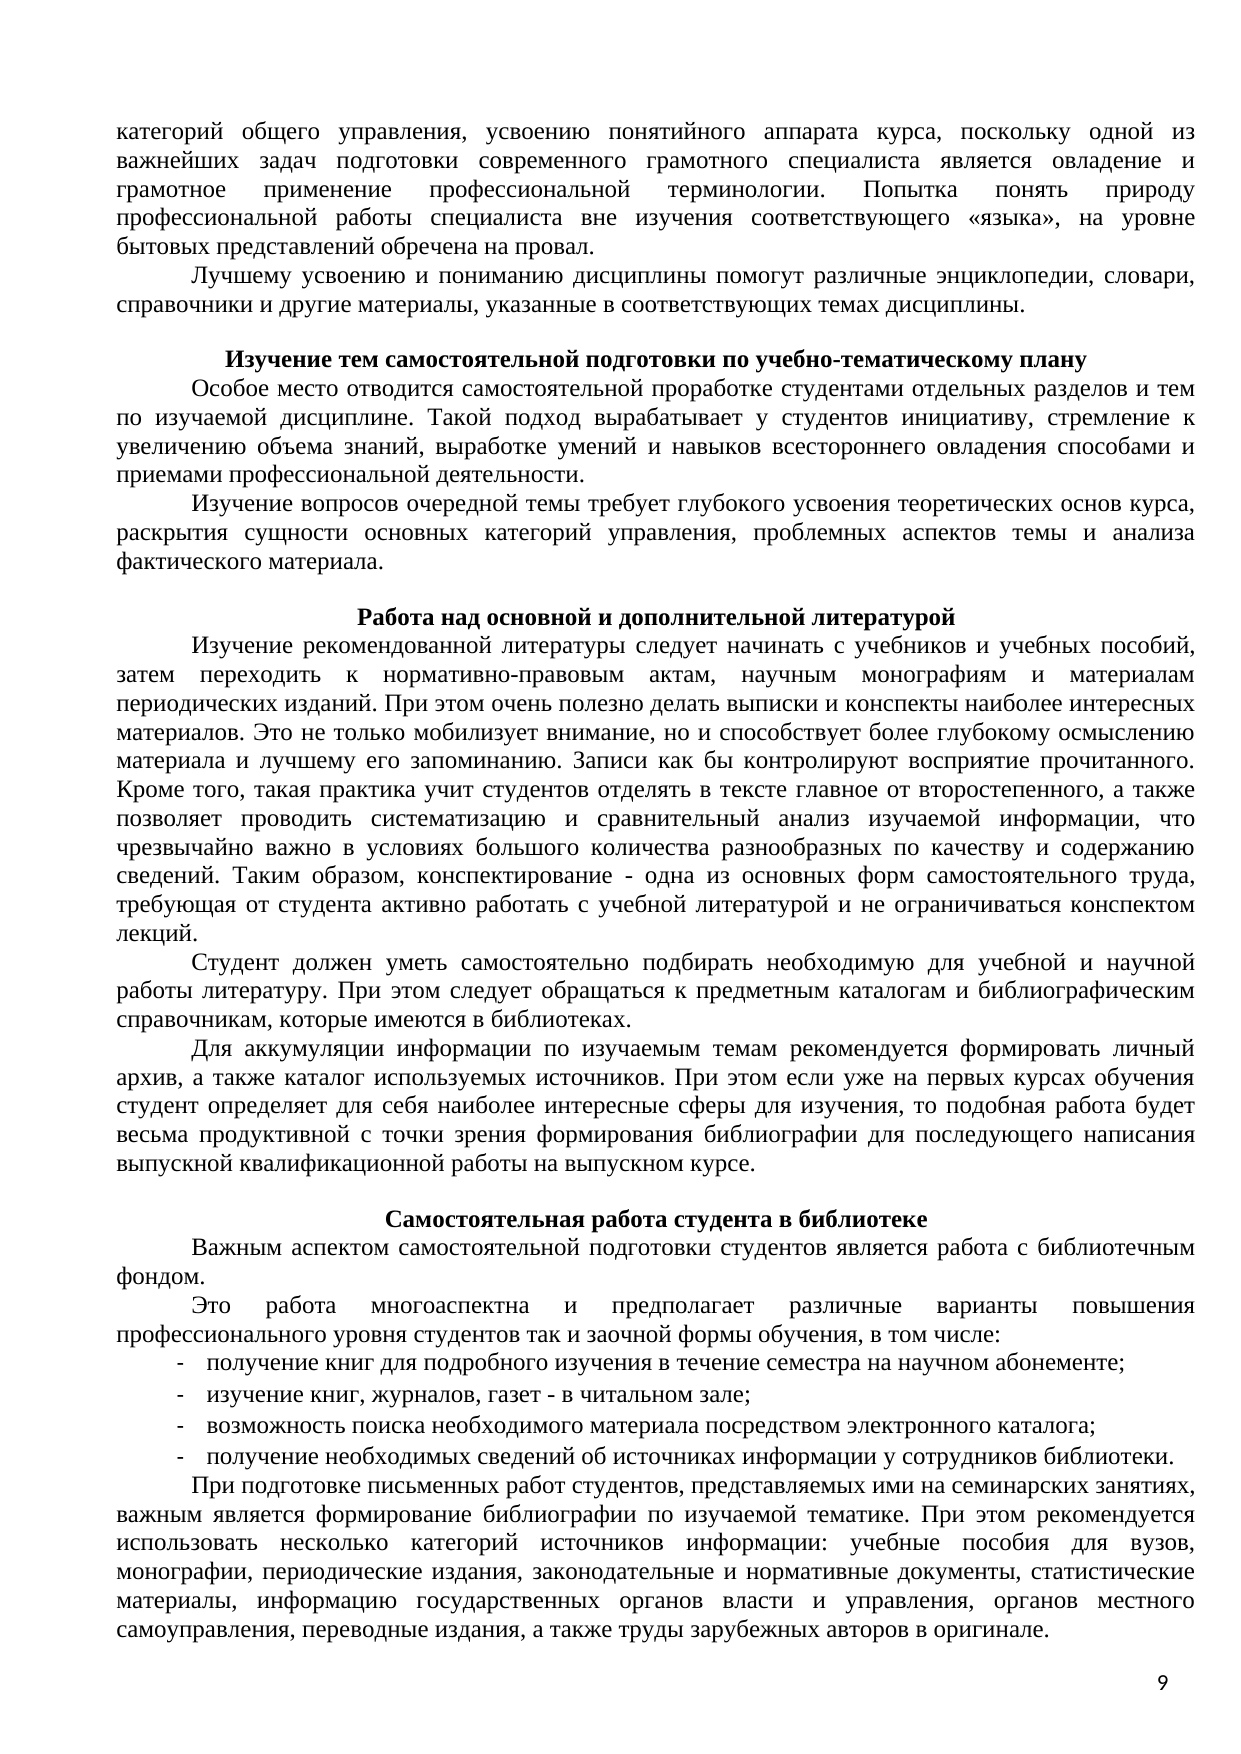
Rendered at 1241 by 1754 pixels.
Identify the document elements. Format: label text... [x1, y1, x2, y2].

text Изучение рекомендованной литературы следует начинать с учебников и учебных пособий, затем переходить к нормативно-правовым актам, научным монографиям и материалам периодических изданий. При этом очень полезно делать выписки и конспекты наиболее интересных материалов. Это не только мобилизует внимание, но и способствует более глубокому осмыслению материала и лучшему его запоминанию. Записи как бы контролируют восприятие прочитанного. Кроме того, такая практика учит студентов отделять в тексте главное от второстепенного, а также позволяет проводить систематизацию и сравнительный анализ изучаемой информации, что чрезвычайно важно в условиях большого количества разнообразных по качеству и содержанию сведений. Таким образом, конспектирование - одна из основных форм самостоятельного труда, требующая от студента активно работать с учебной литературой и не ограничиваться конспектом лекций. [116, 630, 1196, 947]
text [116, 116, 1196, 260]
text Работа над основной и дополнительной литературой [116, 602, 1196, 630]
list возможность поиска необходимого материала посредством электронного каталога; [116, 1410, 1196, 1439]
text Лучшему усвоению и пониманию дисциплины помогут различные энциклопедии, словари, справочники и другие материалы, указанные в соответствующих темах дисциплины. [116, 260, 1196, 317]
text Изучение вопросов очередной темы требует глубокого усвоения теоретических основ курса, раскрытия сущности основных категорий управления, проблемных аспектов темы и анализа фактического материала. [116, 488, 1196, 574]
list получение необходимых сведений об источниках информации у сотрудников библиотеки. [116, 1441, 1196, 1470]
list изучение книг, журналов, газет - в читальном зале; [116, 1379, 1196, 1407]
text Важным аспектом самостоятельной подготовки студентов является работа с библиотечным фондом. [116, 1232, 1196, 1290]
text Это работа многоаспектна и предполагает различные варианты повышения профессионального уровня студентов так и заочной формы обучения, в том числе: [116, 1290, 1196, 1347]
text Изучение тем самостоятельной подготовки по учебно-тематическому плану [116, 344, 1196, 373]
text Самостоятельная работа студента в библиотеке [116, 1204, 1196, 1232]
text Студент должен уметь самостоятельно подбирать необходимую для учебной и научной работы литературу. При этом следует обращаться к предметным каталогам и библиографическим справочникам, которые имеются в библиотеках. [116, 947, 1196, 1033]
list получение книг для подробного изучения в течение семестра на научном абонементе; [116, 1347, 1196, 1376]
text Для аккумуляции информации по изучаемым темам рекомендуется формировать личный архив, а также каталог используемых источников. При этом если уже на первых курсах обучения студент определяет для себя наиболее интересные сферы для изучения, то подобная работа будет весьма продуктивной с точки зрения формирования библиографии для последующего написания выпускной квалификационной работы на выпускном курсе. [116, 1033, 1196, 1177]
text Особое место отводится самостоятельной проработке студентами отдельных разделов и тем по изучаемой дисциплине. Такой подход вырабатывает у студентов инициативу, стремление к увеличению объема знаний, выработке умений и навыков всестороннего овладения способами и приемами профессиональной деятельности. [116, 373, 1196, 488]
text При подготовке письменных работ студентов, представляемых ими на семинарских занятиях, важным является формирование библиографии по изучаемой тематике. При этом рекомендуется использовать несколько категорий источников информации: учебные пособия для вузов, монографии, периодические издания, законодательные и нормативные документы, статистические материалы, информацию государственных органов власти и управления, органов местного самоуправления, переводные издания, а также труды зарубежных авторов в оригинале. [116, 1470, 1196, 1642]
